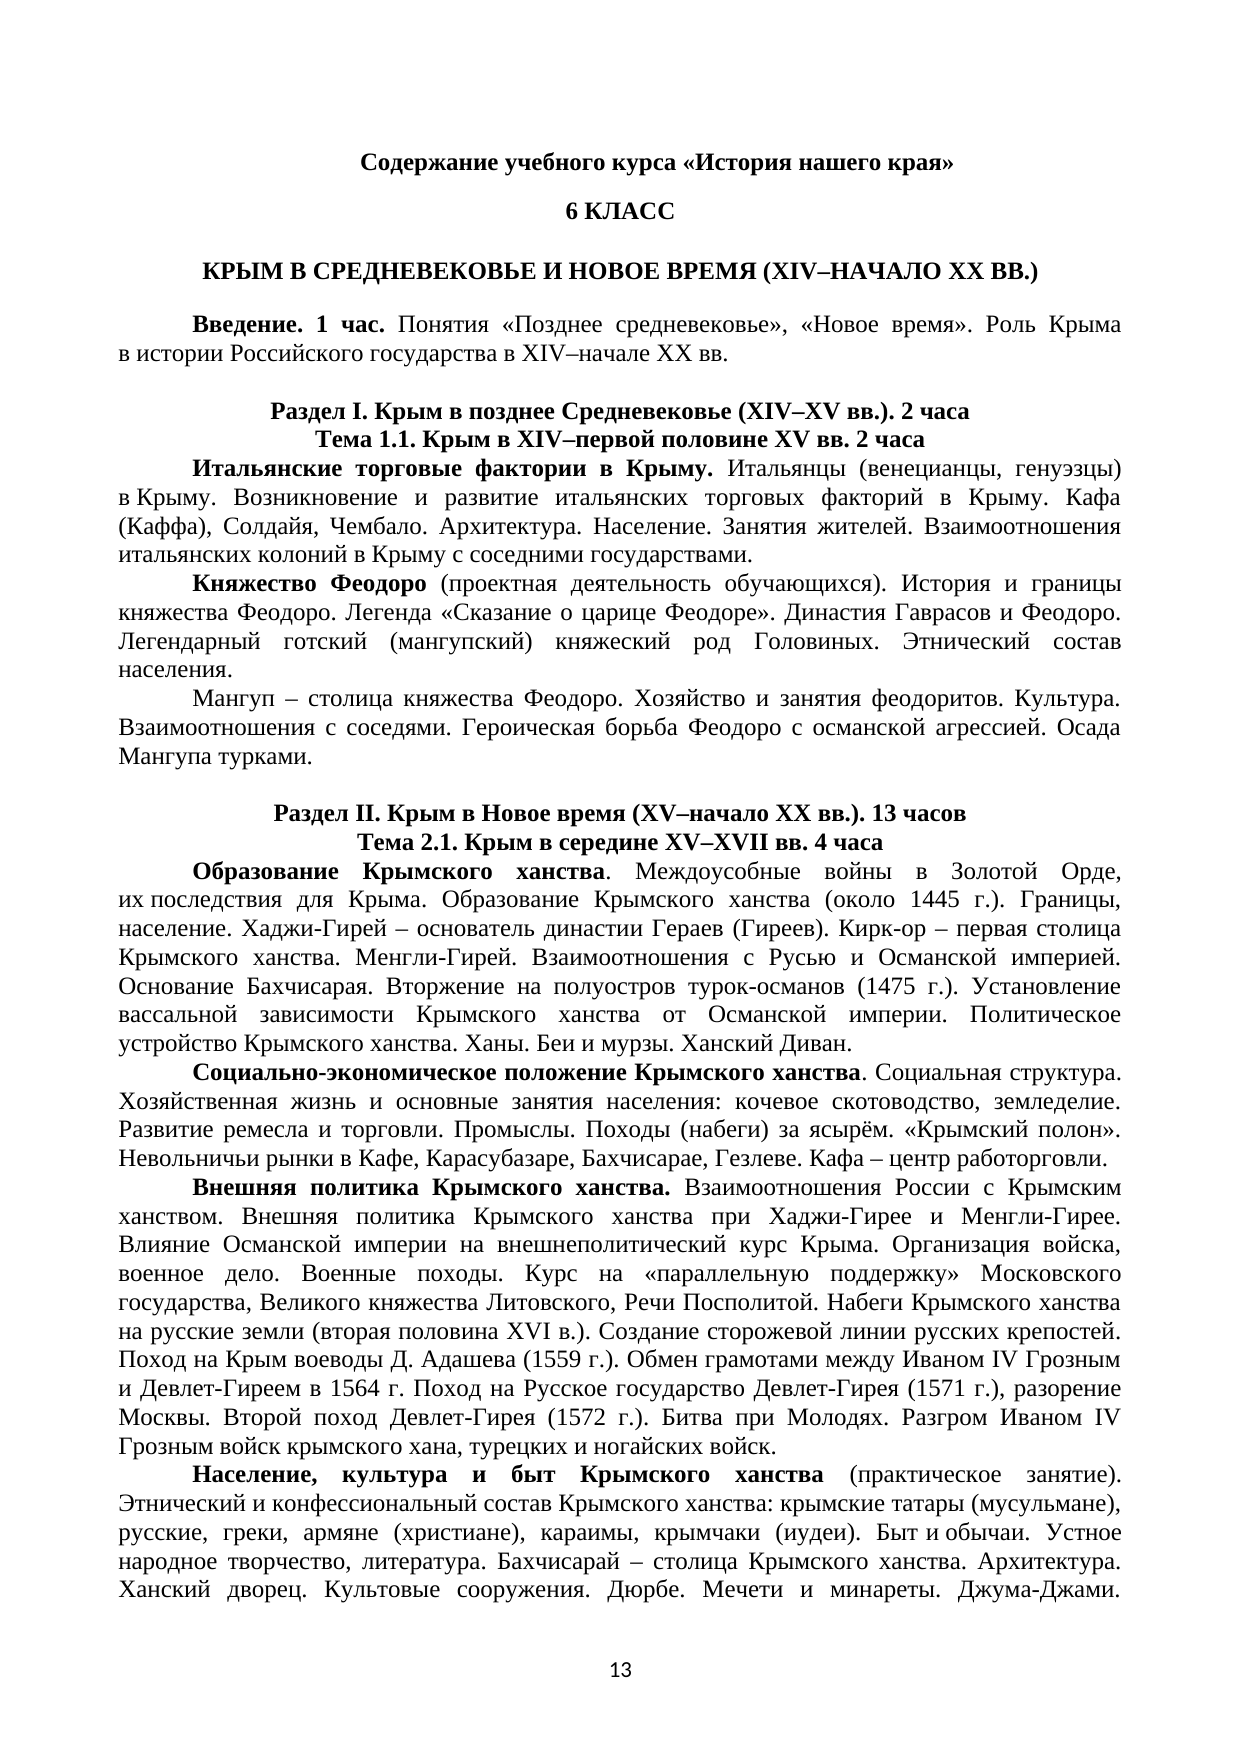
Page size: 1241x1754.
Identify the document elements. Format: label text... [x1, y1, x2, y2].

text Княжество Феодоро (проектная деятельность обучающихся). История и границы княжества Феодоро. Легенда «Сказание о царице Феодоре». Династия Гаврасов и Феодоро. Легендарный готский (мангупский) княжеский род Головиных. Этнический состав населения. [118, 568, 1122, 683]
text Содержание учебного курса «История нашего края» [118, 147, 1122, 176]
text Образование Крымского ханства. Междоусобные войны в Золотой Орде, их последствия для Крыма. Образование Крымского ханства (около 1445 г.). Границы, население. Хаджи-Гирей – основатель династии Гераев (Гиреев). Кирк-ор – первая столица Крымского ханства. Менгли-Гирей. Взаимоотношения с Русью и Османской империей. Основание Бахчисарая. Вторжение на полуостров турок-османов (1475 г.). Установление вассальной зависимости Крымского ханства от Османской империи. Политическое устройство Крымского ханства. Ханы. Беи и мурзы. Ханский Диван. [118, 856, 1122, 1057]
text Раздел II. Крым в Новое время (XV–начало XX вв.). 13 часов [118, 798, 1122, 827]
text Итальянские торговые фактории в Крыму. Итальянцы (венецианцы, генуэзцы) в Крыму. Возникновение и развитие итальянских торговых факторий в Крыму. Кафа (Каффа), Солдайя, Чембало. Архитектура. Население. Занятия жителей. Взаимоотношения итальянских колоний в Крыму с соседними государствами. [118, 453, 1122, 568]
text Социально-экономическое положение Крымского ханства. Социальная структура. Хозяйственная жизнь и основные занятия населения: кочевое скотоводство, земледелие. Развитие ремесла и торговли. Промыслы. Походы (набеги) за ясырём. «Крымский полон». Невольничьи рынки в Кафе, Карасубазаре, Бахчисарае, Гезлеве. Кафа – центр работорговли. [118, 1057, 1122, 1172]
text Введение. 1 час. Понятия «Позднее средневековье», «Новое время». Роль Крыма в истории Российского государства в XIV–начале XX вв. [118, 309, 1122, 367]
text Внешняя политика Крымского ханства. Взаимоотношения России с Крымским ханством. Внешняя политика Крымского ханства при Хаджи-Гирее и Менгли-Гирее. Влияние Османской империи на внешнеполитический курс Крыма. Организация войска, военное дело. Военные походы. Курс на «параллельную поддержку» Московского государства, Великого княжества Литовского, Речи Посполитой. Набеги Крымского ханства на русские земли (вторая половина XVI в.). Создание сторожевой линии русских крепостей. Поход на Крым воеводы Д. Адашева (1559 г.). Обмен грамотами между Иваном IV Грозным и Девлет-Гиреем в 1564 г. Поход на Русское государство Девлет-Гирея (1571 г.), разорение Москвы. Второй поход Девлет-Гирея (1572 г.). Битва при Молодях. Разгром Иваном IV Грозным войск крымского хана, турецких и ногайских войск. [118, 1172, 1122, 1459]
subtitle 6 КЛАСС [118, 196, 1122, 225]
text Раздел I. Крым в позднее Средневековье (XIV–XV вв.). 2 часа [118, 396, 1122, 424]
text Мангуп – столица княжества Феодоро. Хозяйство и занятия феодоритов. Культура. Взаимоотношения с соседями. Героическая борьба Феодоро с османской агрессией. Осада Мангупа турками. [118, 683, 1122, 769]
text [118, 1459, 1122, 1603]
text Тема 2.1. Крым в середине XV–XVII вв. 4 часа [118, 827, 1122, 856]
text Тема 1.1. Крым в ХIV–первой половине XV вв. 2 часа [118, 424, 1122, 453]
text КРЫМ В СРЕДНЕВЕКОВЬЕ И НОВОЕ ВРЕМЯ (XIV–НАЧАЛО XX ВВ.) [118, 256, 1122, 284]
